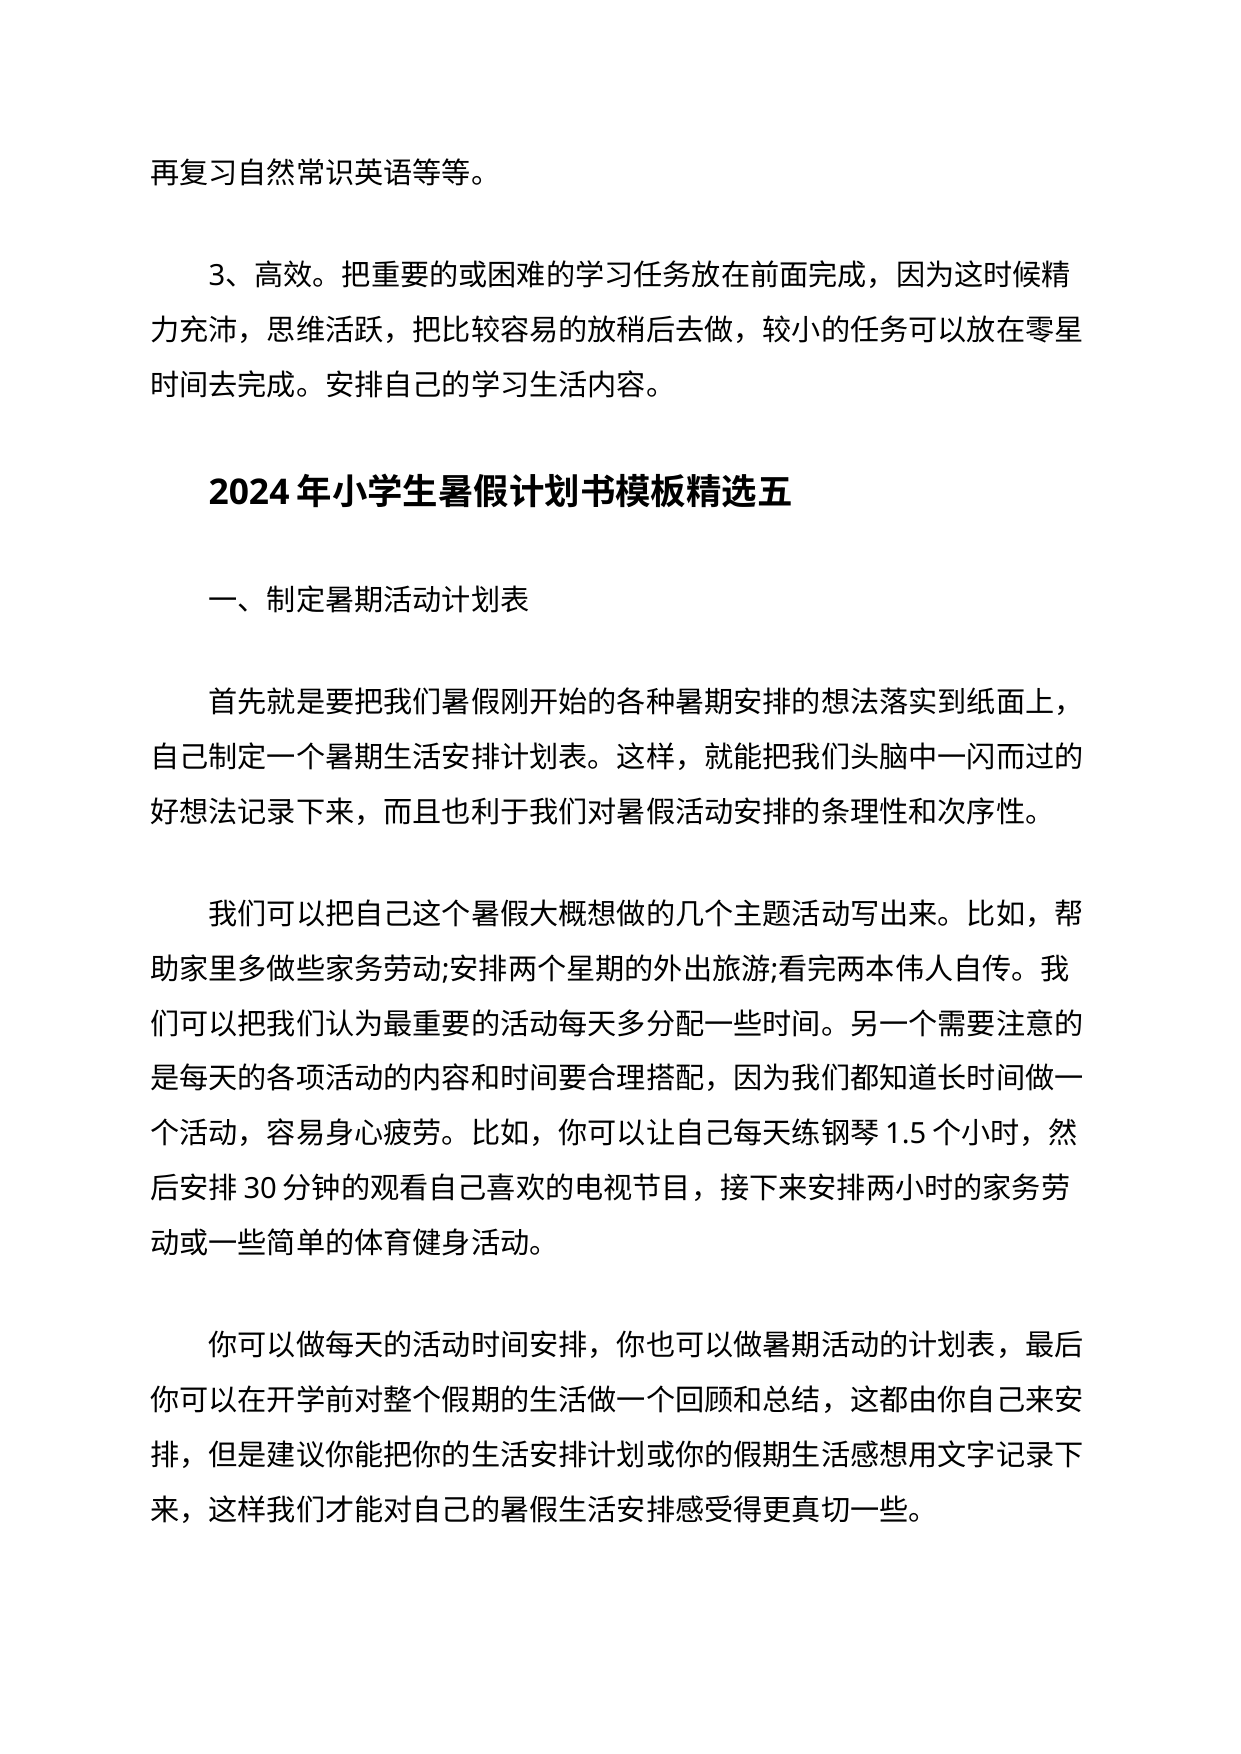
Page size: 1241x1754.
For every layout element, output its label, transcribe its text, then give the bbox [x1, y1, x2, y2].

text 我们可以把自己这个暑假大概想做的几个主题活动写出来。比如，帮助家里多做些家务劳动;安排两个星期的外出旅游;看完两本伟人自传。我们可以把我们认为最重要的活动每天多分配一些时间。另一个需要注意的是每天的各项活动的内容和时间要合理搭配，因为我们都知道长时间做一个活动，容易身心疲劳。比如，你可以让自己每天练钢琴1.5个小时，然后安排30分钟的观看自己喜欢的电视节目，接下来安排两小时的家务劳动或一些简单的体育健身活动。 [150, 890, 1090, 1262]
text 首先就是要把我们暑假刚开始的各种暑期安排的想法落实到纸面上，自己制定一个暑期生活安排计划表。这样，就能把我们头脑中一闪而过的好想法记录下来，而且也利于我们对暑假活动安排的条理性和次序性。 [150, 679, 1090, 831]
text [150, 150, 1090, 192]
text 3、高效。把重要的或困难的学习任务放在前面完成，因为这时候精力充沛，思维活跃，把比较容易的放稍后去做，较小的任务可以放在零星时间去完成。安排自己的学习生活内容。 [150, 252, 1090, 404]
text 一、制定暑期活动计划表 [150, 577, 1090, 619]
text 2024年小学生暑假计划书模板精选五 [150, 463, 1090, 515]
text 你可以做每天的活动时间安排，你也可以做暑期活动的计划表，最后你可以在开学前对整个假期的生活做一个回顾和总结，这都由你自己来安排，但是建议你能把你的生活安排计划或你的假期生活感想用文字记录下来，这样我们才能对自己的暑假生活安排感受得更真切一些。 [150, 1322, 1090, 1529]
